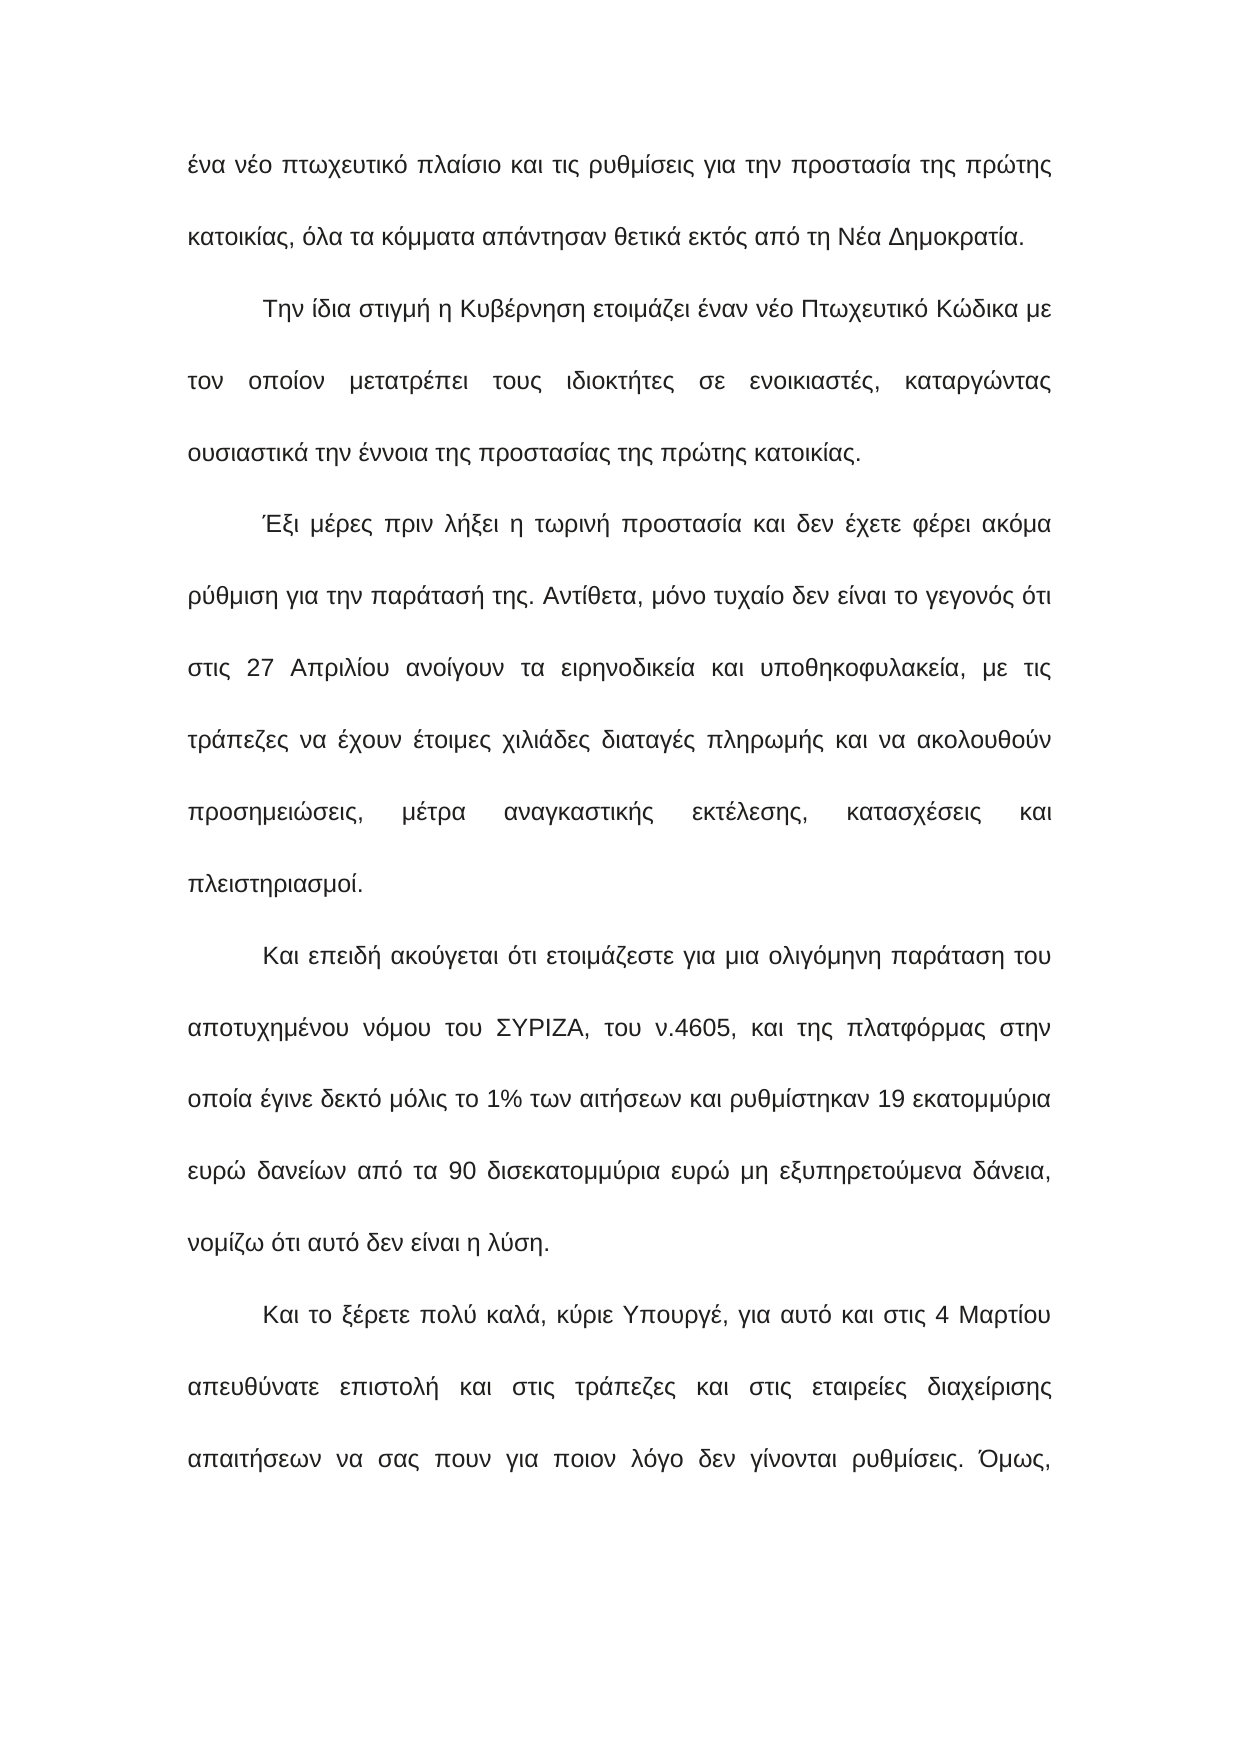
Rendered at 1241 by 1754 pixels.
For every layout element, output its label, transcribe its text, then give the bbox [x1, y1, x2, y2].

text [187, 150, 1053, 251]
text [187, 1300, 1053, 1472]
text Και επειδή ακούγεται ότι ετοιμάζεστε για μια ολιγόμηνη παράταση του αποτυχημένου νόμου του ΣΥΡΙΖΑ, του ν.4605, και της πλατφόρμας στην οποία έγινε δεκτό μόλις το 1% των αιτήσεων και ρυθμίστηκαν 19 εκατομμύρια ευρώ δανείων από τα 90 δισεκατομμύρια ευρώ μη εξυπηρετούμενα δάνεια, νομίζω ότι αυτό δεν είναι η λύση. [187, 941, 1053, 1257]
text Την ίδια στιγμή η Κυβέρνηση ετοιμάζει έναν νέο Πτωχευτικό Κώδικα με τον οποίον μετατρέπει τους ιδιοκτήτες σε ενοικιαστές, καταργώντας ουσιαστικά την έννοια της προστασίας της πρώτης κατοικίας. [187, 378, 1053, 466]
text Έξι μέρες πριν λήξει η τωρινή προστασία και δεν έχετε φέρει ακόμα ρύθμιση για την παράτασή της. Αντίθετα, μόνο τυχαίο δεν είναι το γεγονός ότι στις 27 Απριλίου ανοίγουν τα ειρηνοδικεία και υποθηκοφυλακεία, με τις τράπεζες να έχουν έτοιμες χιλιάδες διαταγές πληρωμής και να ακολουθούν προσημειώσεις, μέτρα αναγκαστικής εκτέλεσης, κατασχέσεις και πλειστηριασμοί. [187, 509, 1053, 735]
text Την ίδια στιγμή η Κυβέρνηση ετοιμάζει έναν νέο Πτωχευτικό Κώδικα με τον οποίον μετατρέπει τους ιδιοκτήτες σε ενοικιαστές, καταργώντας ουσιαστικά την έννοια της προστασίας της πρώτης κατοικίας. [187, 294, 1053, 376]
text Έξι μέρες πριν λήξει η τωρινή προστασία και δεν έχετε φέρει ακόμα ρύθμιση για την παράτασή της. Αντίθετα, μόνο τυχαίο δεν είναι το γεγονός ότι στις 27 Απριλίου ανοίγουν τα ειρηνοδικεία και υποθηκοφυλακεία, με τις τράπεζες να έχουν έτοιμες χιλιάδες διαταγές πληρωμής και να ακολουθούν προσημειώσεις, μέτρα αναγκαστικής εκτέλεσης, κατασχέσεις και πλειστηριασμοί. [187, 737, 1053, 897]
